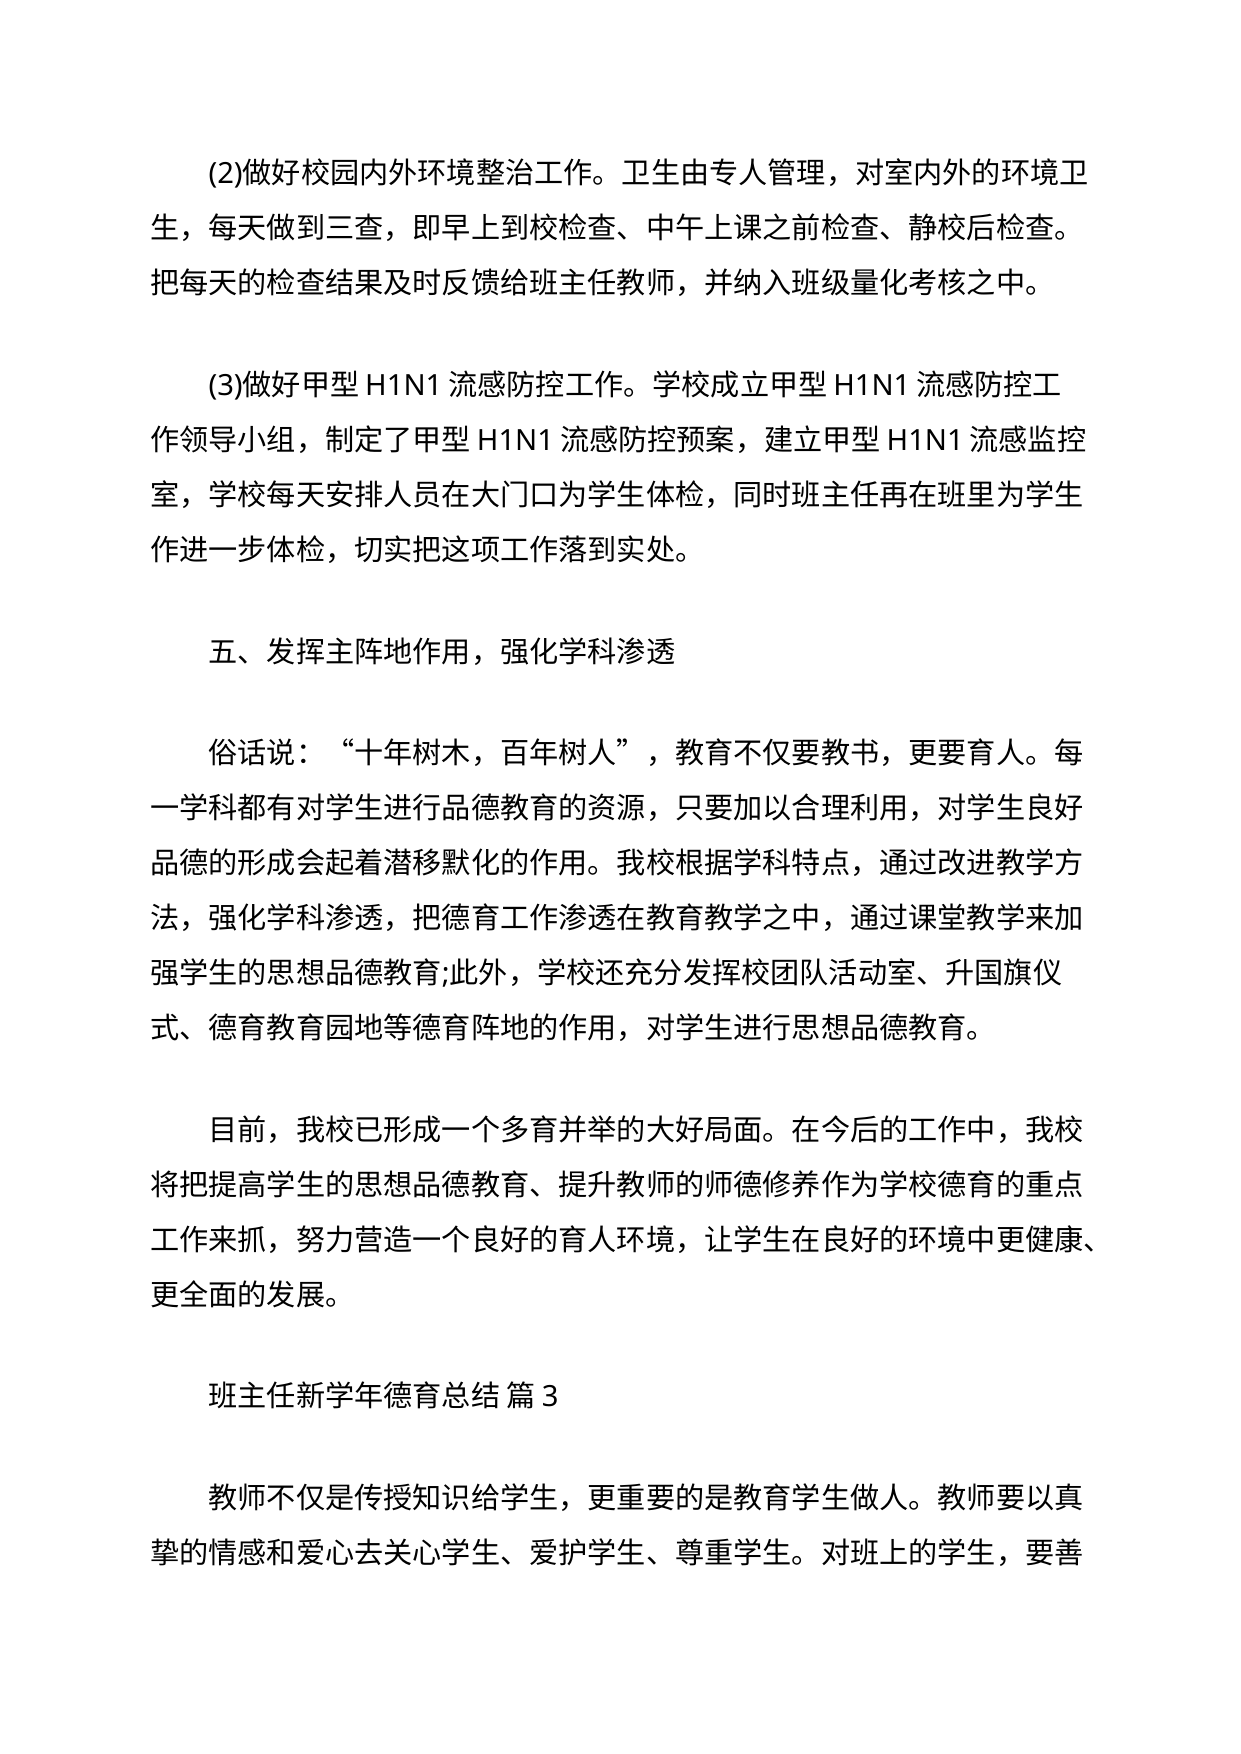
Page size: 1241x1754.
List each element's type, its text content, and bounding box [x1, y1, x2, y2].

text 俗话说：“十年树木，百年树人”，教育不仅要教书，更要育人。每一学科都有对学生进行品德教育的资源，只要加以合理利用，对学生良好品德的形成会起着潜移默化的作用。我校根据学科特点，通过改进教学方法，强化学科渗透，把德育工作渗透在教育教学之中，通过课堂教学来加强学生的思想品德教育;此外，学校还充分发挥校团队活动室、升国旗仪式、德育教育园地等德育阵地的作用，对学生进行思想品德教育。 [150, 730, 1090, 1047]
text (2)做好校园内外环境整治工作。卫生由专人管理，对室内外的环境卫生，每天做到三查，即早上到校检查、中午上课之前检查、静校后检查。把每天的检查结果及时反馈给班主任教师，并纳入班级量化考核之中。 [150, 150, 1090, 302]
text (3)做好甲型H1N1流感防控工作。学校成立甲型H1N1流感防控工作领导小组，制定了甲型H1N1流感防控预案，建立甲型H1N1流感监控室，学校每天安排人员在大门口为学生体检，同时班主任再在班里为学生作进一步体检，切实把这项工作落到实处。 [150, 362, 1090, 569]
text 班主任新学年德育总结 篇3 [150, 1373, 1090, 1415]
text 目前，我校已形成一个多育并举的大好局面。在今后的工作中，我校将把提高学生的思想品德教育、提升教师的师德修养作为学校德育的重点工作来抓，努力营造一个良好的育人环境，让学生在良好的环境中更健康、更全面的发展。 [150, 1106, 1090, 1313]
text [150, 1475, 1090, 1572]
text 五、发挥主阵地作用，强化学科渗透 [150, 628, 1090, 671]
